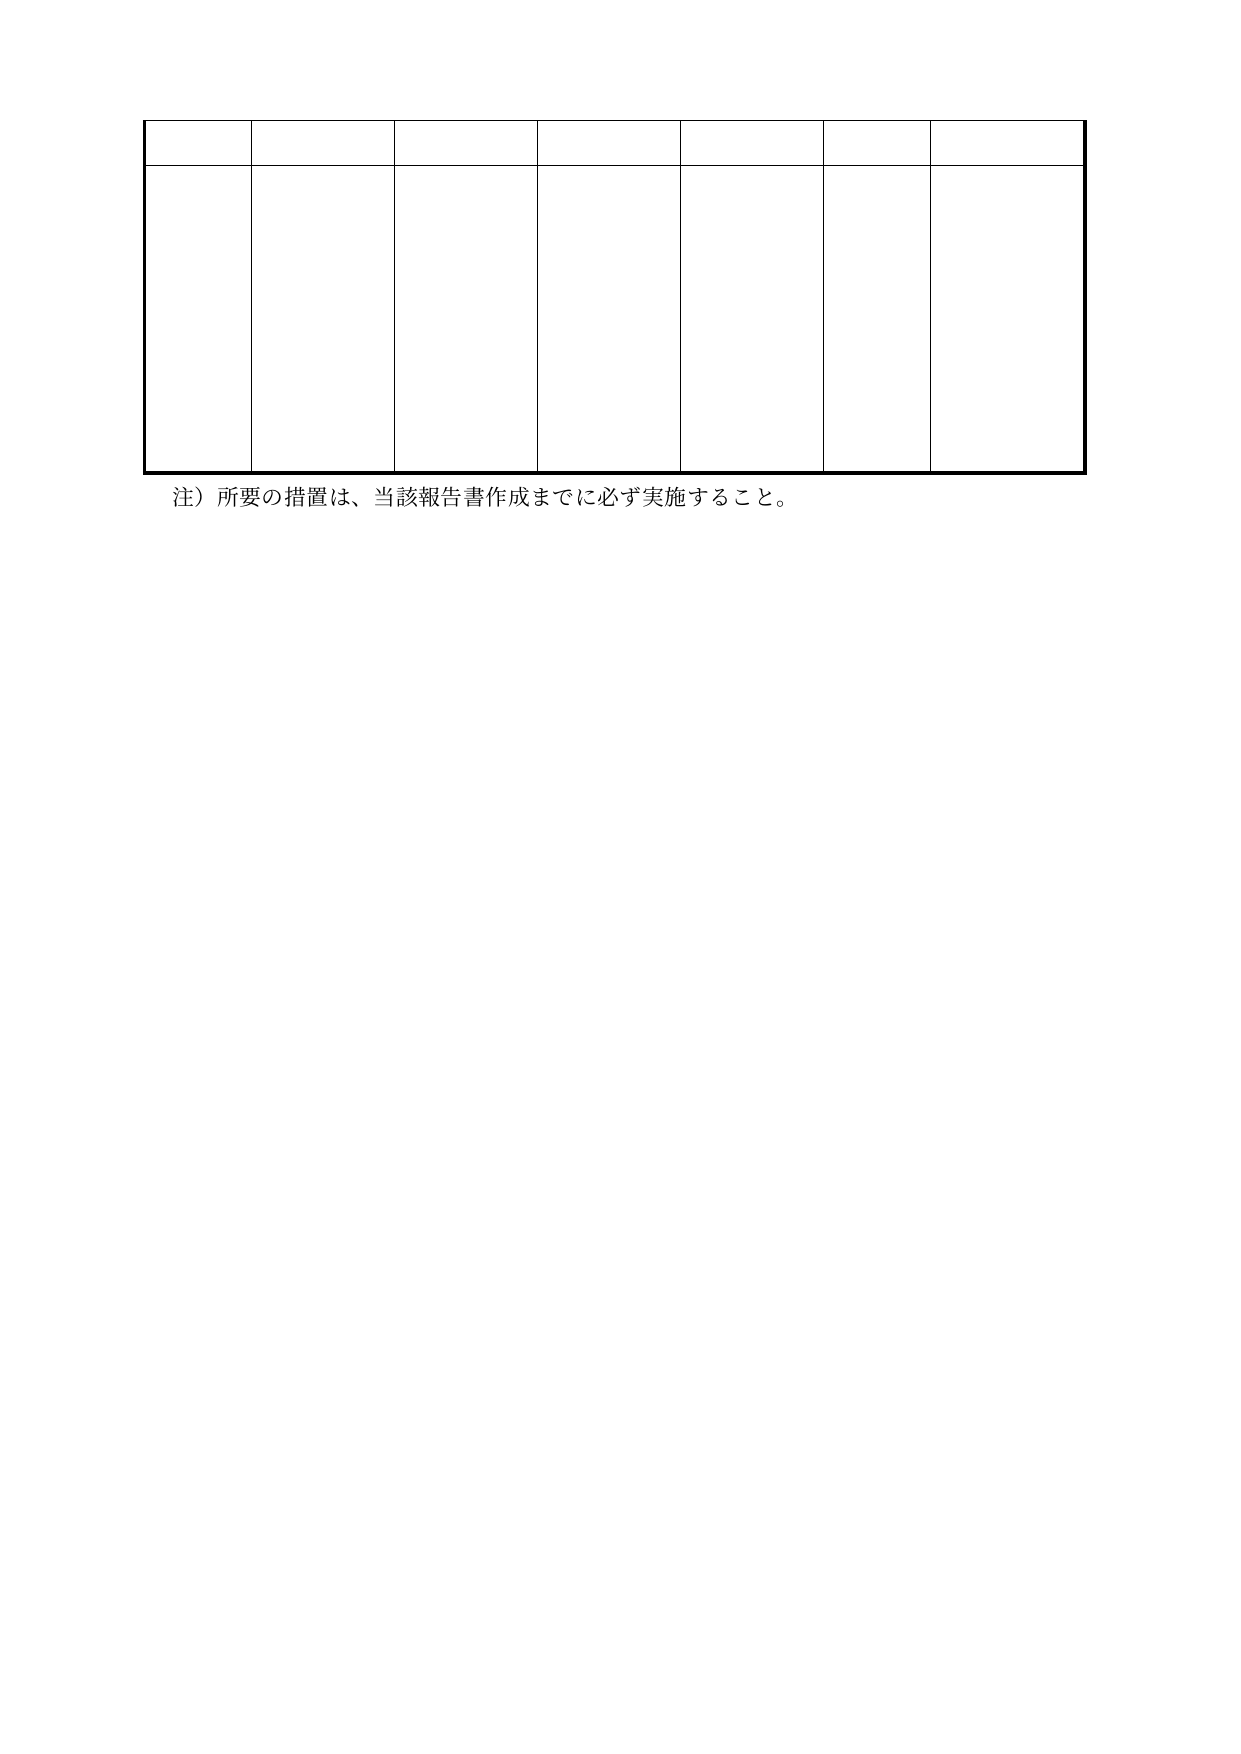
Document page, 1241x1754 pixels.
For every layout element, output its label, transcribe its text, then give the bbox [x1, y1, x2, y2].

table_cell [931, 166, 1083, 471]
text 注）所要の措置は、当該報告書作成までに必ず実施すること。 [150, 474, 1090, 518]
table_cell [538, 121, 680, 165]
table_cell [824, 166, 930, 471]
table_cell [681, 166, 823, 471]
table_cell [824, 121, 930, 165]
table_cell [931, 121, 1083, 165]
table_cell [252, 166, 394, 471]
table_cell [395, 166, 537, 471]
table_cell [395, 121, 537, 165]
table_cell [146, 121, 251, 165]
table_cell [252, 121, 394, 165]
table_cell [538, 166, 680, 471]
table_cell [146, 166, 251, 471]
table_cell [681, 121, 823, 165]
